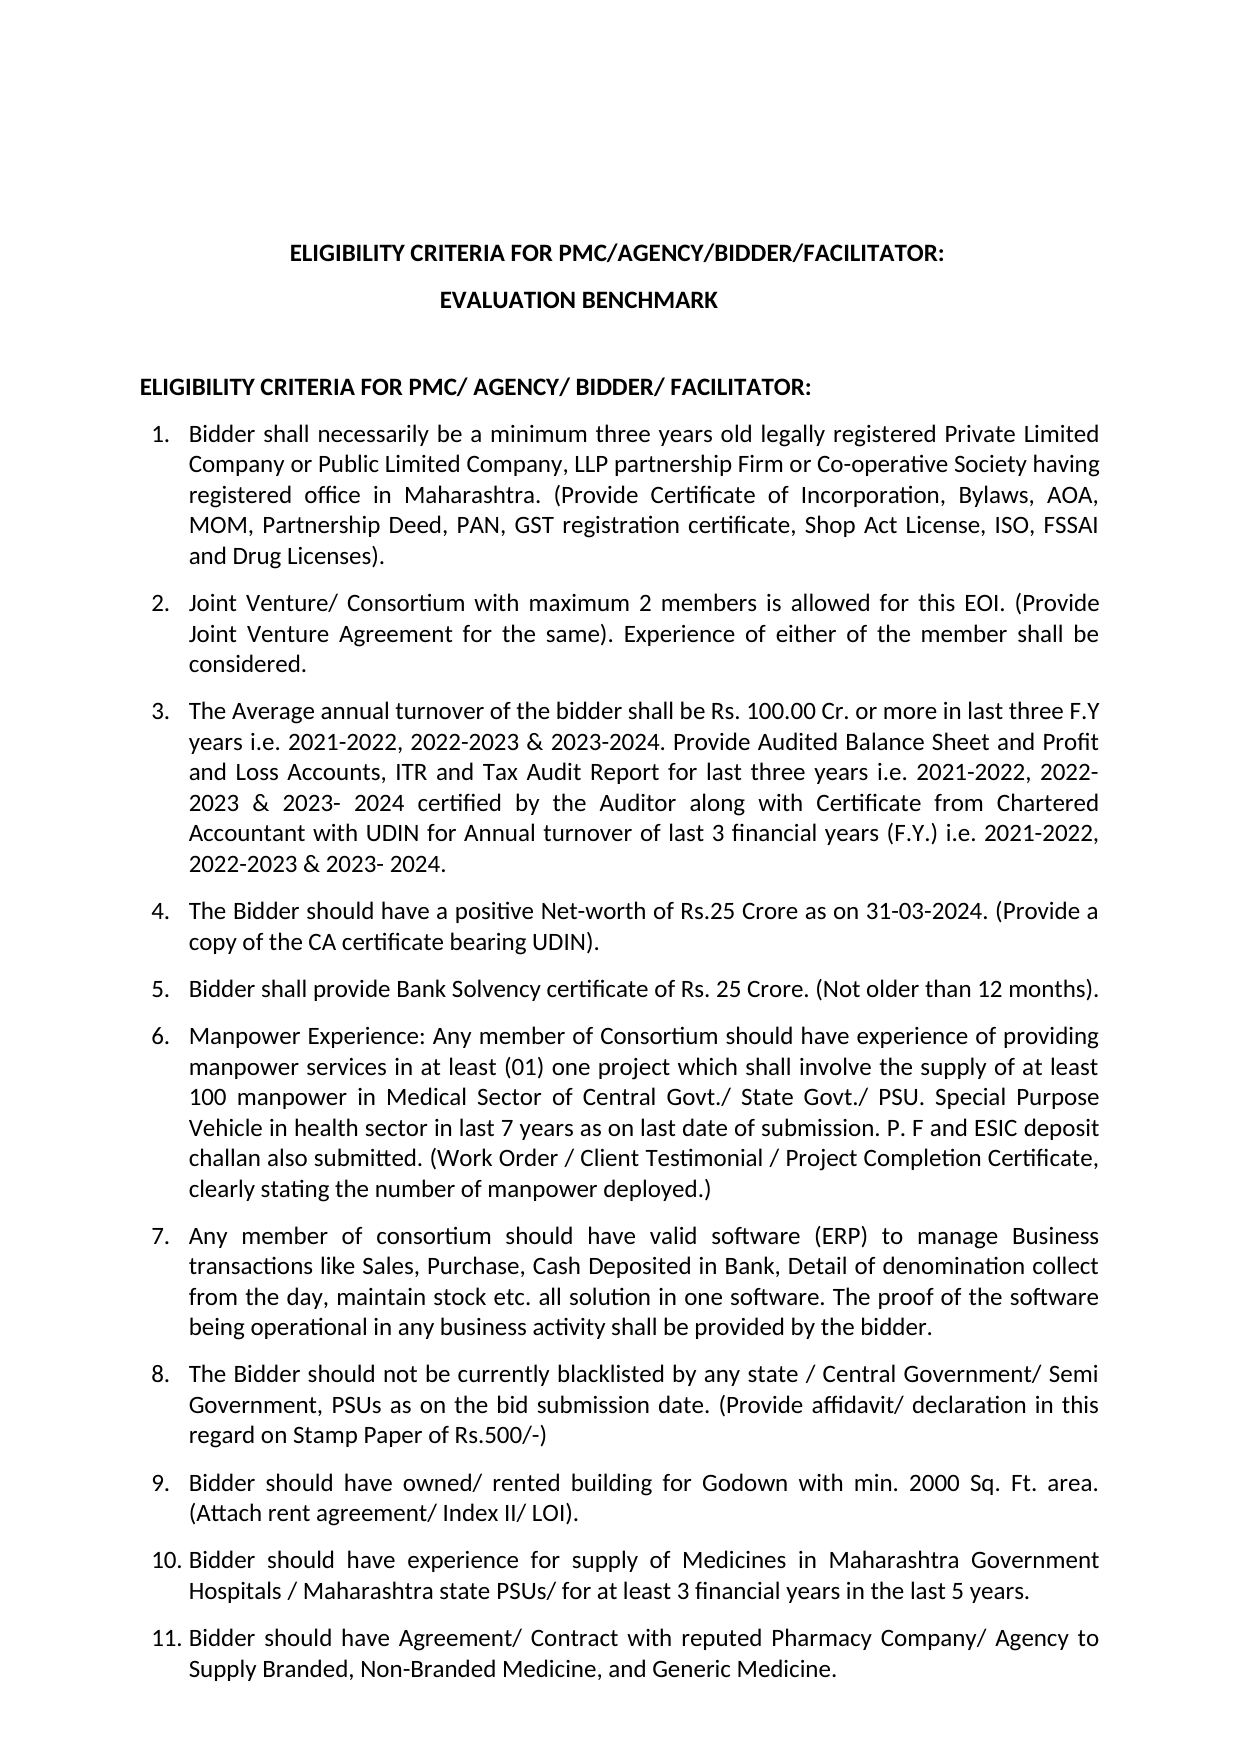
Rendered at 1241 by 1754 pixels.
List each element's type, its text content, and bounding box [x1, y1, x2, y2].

list Bidder shall necessarily be a minimum three years old legally registered Private Limited Company or Public Limited Company, LLP partnership Firm or Co-operative Society having registered office in Maharashtra. (Provide Certificate of Incorporation, Bylaws, AOA, MOM, Partnership Deed, PAN, GST registration certificate, Shop Act License, ISO, FSSAI and Drug Licenses). [151, 418, 1101, 571]
text ELIGIBILITY CRITERIA FOR PMC/ AGENCY/ BIDDER/ FACILITATOR: [139, 371, 1101, 401]
list The Bidder should have a positive Net-worth of Rs.25 Crore as on 31-03-2024. (Provide a copy of the CA certificate bearing UDIN). [151, 895, 1101, 956]
list Bidder should have experience for supply of Medicines in Maharashtra Government Hospitals / Maharashtra state PSUs/ for at least 3 financial years in the last 5 years. [151, 1544, 1101, 1606]
list Bidder should have Agreement/ Contract with reputed Pharmacy Company/ Agency to Supply Branded, Non-Branded Medicine, and Generic Medicine. [151, 1622, 1101, 1683]
list Manpower Experience: Any member of Consortium should have experience of providing manpower services in at least (01) one project which shall involve the supply of at least 100 manpower in Medical Sector of Central Govt./ State Govt./ PSU. Special Purpose Vehicle in health sector in last 7 years as on last date of submission. P. F and ESIC deposit challan also submitted. (Work Order / Client Testimonial / Project Completion Certificate, clearly stating the number of manpower deployed.) [151, 1020, 1101, 1203]
text ELIGIBILITY CRITERIA FOR PMC/AGENCY/BIDDER/FACILITATOR: [289, 237, 1101, 267]
list Bidder should have owned/ rented building for Godown with min. 2000 Sq. Ft. area. (Attach rent agreement/ Index II/ LOI). [151, 1467, 1101, 1528]
text EVALUATION BENCHMARK [364, 284, 1101, 314]
list Bidder shall provide Bank Solvency certificate of Rs. 25 Crore. (Not older than 12 months). [151, 973, 1101, 1003]
list Joint Venture/ Consortium with maximum 2 members is allowed for this EOI. (Provide Joint Venture Agreement for the same). Experience of either of the member shall be considered. [151, 587, 1101, 679]
list Any member of consortium should have valid software (ERP) to manage Business transactions like Sales, Purchase, Cash Deposited in Bank, Detail of denomination collect from the day, maintain stock etc. all solution in one software. The proof of the software being operational in any business activity shall be provided by the bidder. [151, 1220, 1101, 1342]
list The Bidder should not be currently blacklisted by any state / Central Government/ Semi Government, PSUs as on the bid submission date. (Provide affidavit/ declaration in this regard on Stamp Paper of Rs.500/-) [151, 1359, 1101, 1450]
list The Average annual turnover of the bidder shall be Rs. 100.00 Cr. or more in last three F.Y years i.e. 2021-2022, 2022-2023 & 2023-2024. Provide Audited Balance Sheet and Profit and Loss Accounts, ITR and Tax Audit Report for last three years i.e. 2021-2022, 2022-2023 & 2023- 2024 certified by the Auditor along with Certificate from Chartered Accountant with UDIN for Annual turnover of last 3 financial years (F.Y.) i.e. 2021-2022, 2022-2023 & 2023- 2024. [151, 695, 1101, 878]
